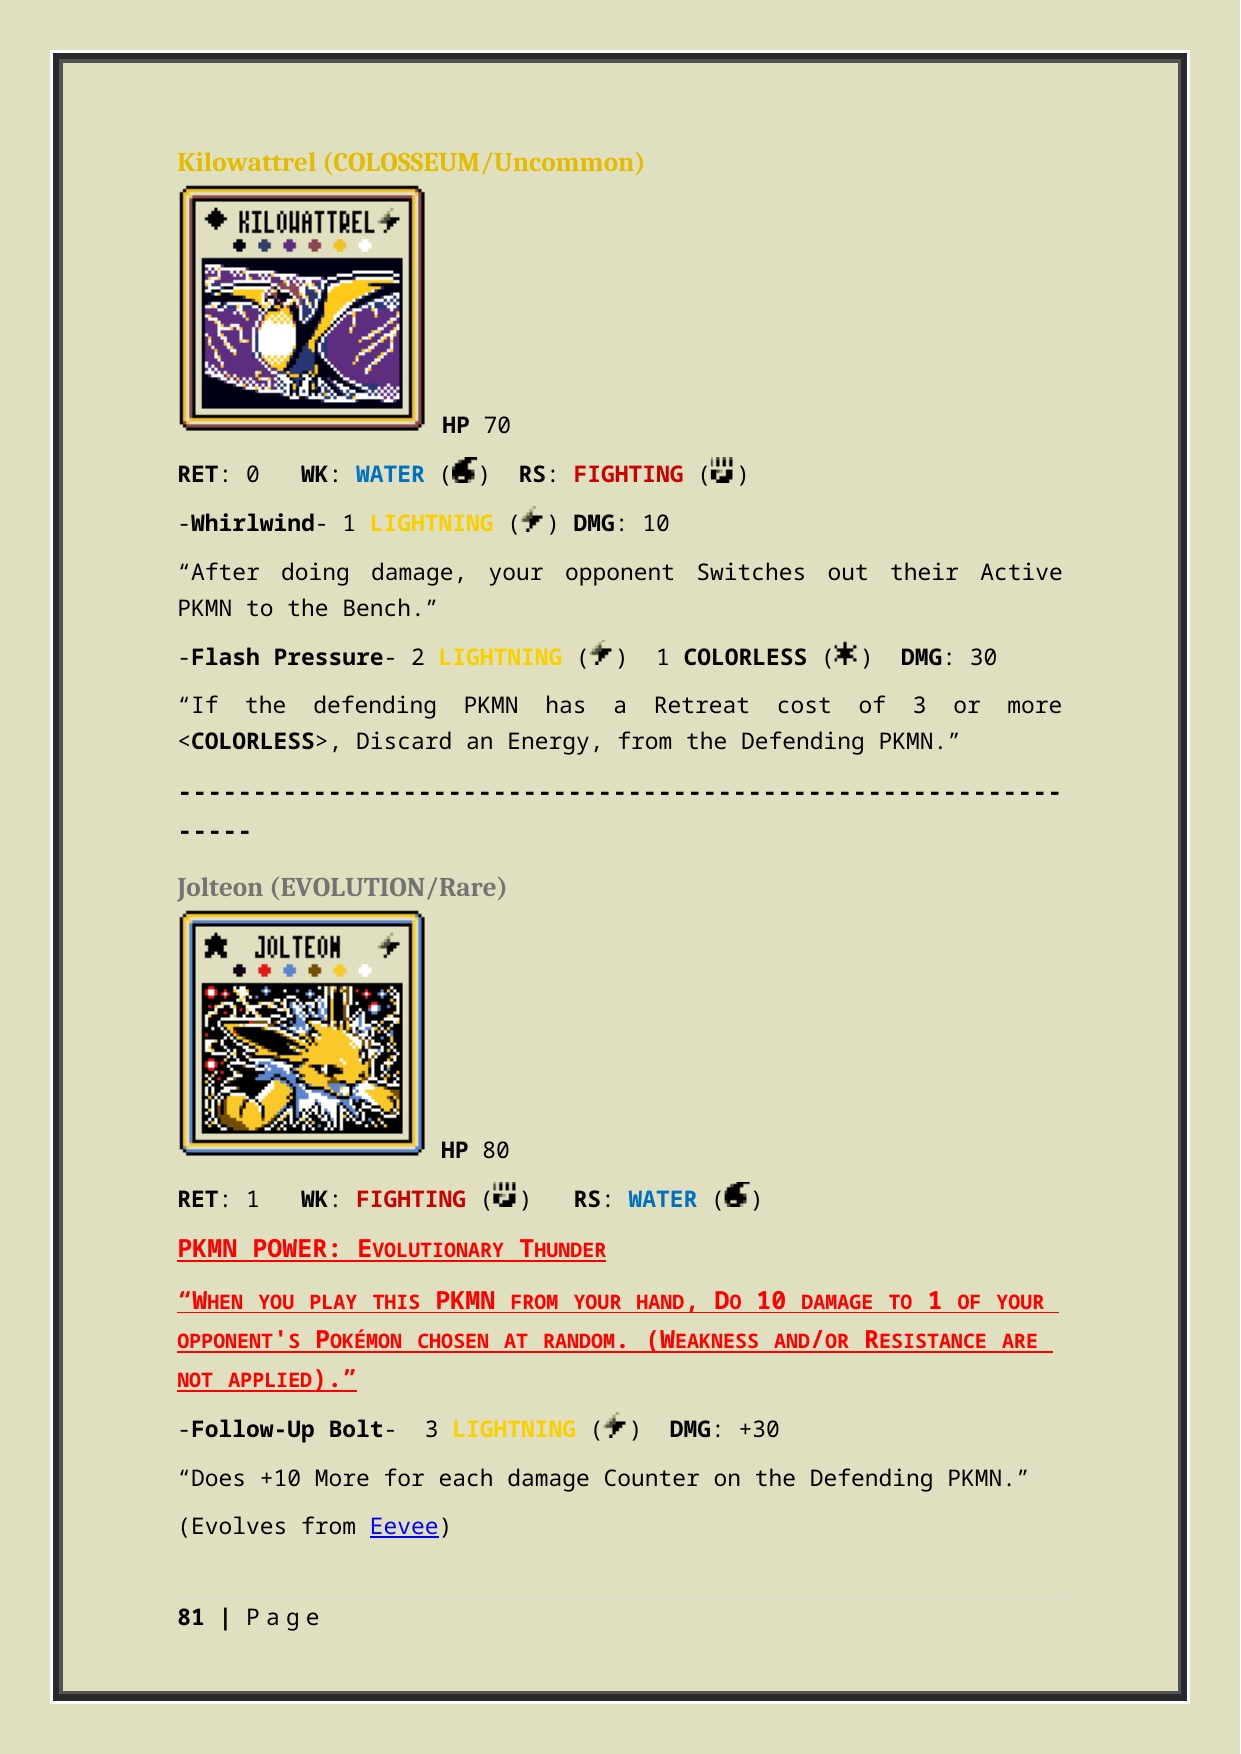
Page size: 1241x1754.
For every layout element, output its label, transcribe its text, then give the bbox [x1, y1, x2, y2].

text “When you play this PKMN from your hand, Do 10 damage to 1 of your opponent's Pokémon chosen at random. (Weakness and/or Resistance are not applied).” [177, 1283, 1063, 1395]
picture [177, 908, 428, 1159]
text ---------------------------------------------------------------- [177, 773, 1063, 846]
text “Does +10 More for each damage Counter on the Defending PKMN.” [177, 1462, 1063, 1493]
text RET: 1 WK: FIGHTING () RS: WATER () [177, 1182, 1063, 1214]
subtitle Kilowattrel (COLOSSEUM/Uncommon) [177, 147, 1063, 179]
text PKMN POWER: Evolutionary Thunder [177, 1231, 1063, 1265]
subtitle Jolteon (EVOLUTION/Rare) [177, 872, 1063, 903]
picture [724, 1182, 750, 1207]
text (Evolves from Eevee) [177, 1510, 1063, 1541]
picture [493, 1182, 519, 1207]
picture [520, 506, 546, 532]
picture [710, 457, 736, 483]
picture [177, 183, 428, 434]
text -Whirlwind- 1 LIGHTNING () DMG: 10 [177, 507, 1063, 538]
text “After doing damage, your opponent Switches out their Active PKMN to the Bench.” [177, 556, 1063, 623]
text “If the defending PKMN has a Retreat cost of 3 or more <COLORLESS>, Discard an Energy, from the Defending PKMN.” [177, 689, 1063, 756]
picture [603, 1412, 629, 1438]
text RET: 0 WK: WATER () RS: FIGHTING () [177, 458, 1063, 489]
text -Follow-Up Bolt- 3 LIGHTNING () DMG: +30 [177, 1413, 1063, 1444]
text -Flash Pressure- 2 LIGHTNING () 1 COLORLESS () DMG: 30 [177, 640, 1063, 672]
picture [452, 457, 478, 483]
picture [589, 640, 615, 665]
picture [834, 640, 860, 665]
